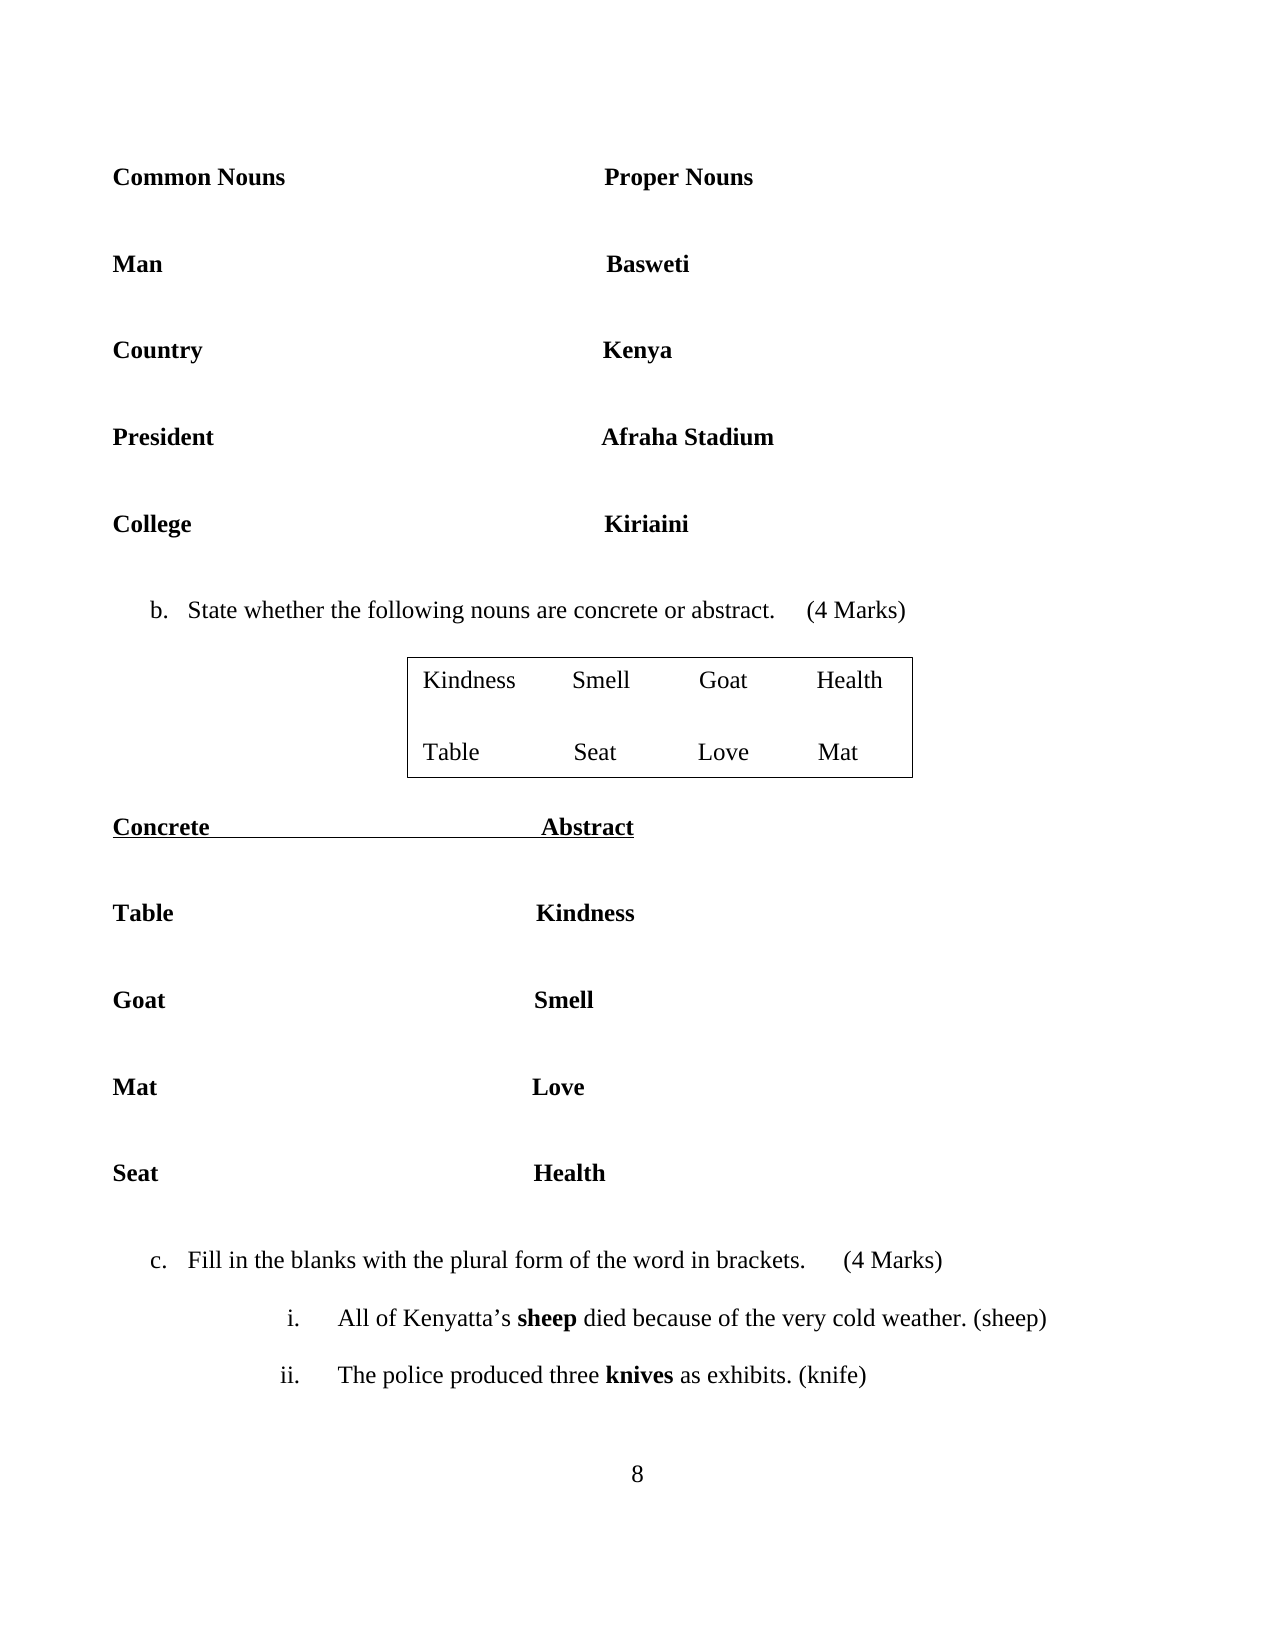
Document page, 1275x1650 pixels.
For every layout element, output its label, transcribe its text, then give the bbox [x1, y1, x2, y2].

list Fill in the blanks with the plural form of the word in brackets. (4 Marks) [150, 1245, 1162, 1274]
text Concrete Abstract [112, 812, 1162, 841]
list The police produced three knives as exhibits. (knife) [300, 1360, 1162, 1389]
text Common Nouns Proper Nouns [112, 162, 1162, 191]
text Goat Smell [112, 985, 1162, 1014]
text President Afraha Stadium [112, 422, 1162, 451]
list All of Kenyatta’s sheep died because of the very cold weather. (sheep) [300, 1303, 1162, 1331]
text Table Kindness [112, 898, 1162, 927]
list State whether the following nouns are concrete or abstract. (4 Marks) [150, 595, 1162, 624]
text Seat Health [112, 1158, 1162, 1187]
text Man Basweti [112, 249, 1162, 277]
text College Kiriaini [112, 509, 1162, 537]
text Country Kenya [112, 335, 1162, 364]
text Mat Love [112, 1072, 1162, 1101]
